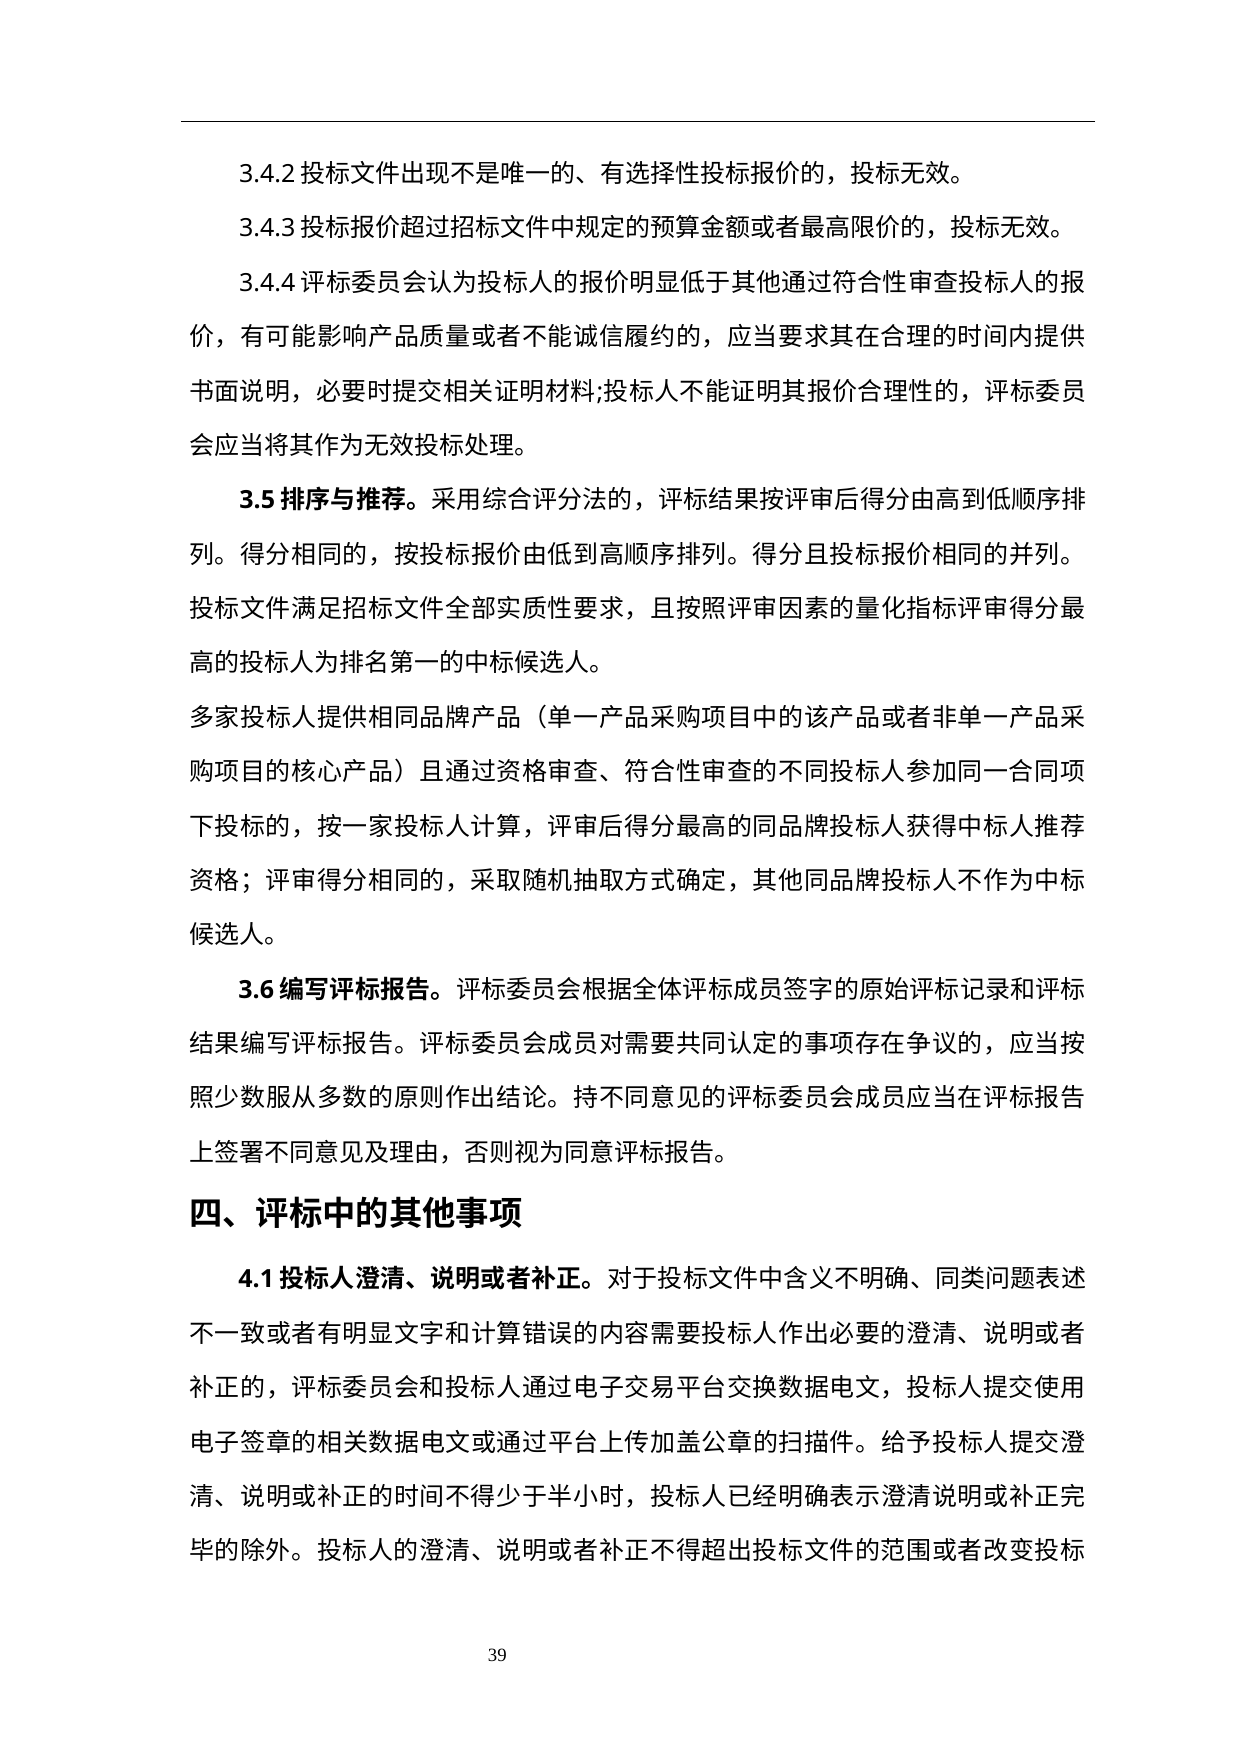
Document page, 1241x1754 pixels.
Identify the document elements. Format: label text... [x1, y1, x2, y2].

text 3.4.2投标文件出现不是唯一的、有选择性投标报价的，投标无效。 [189, 153, 1087, 190]
text 3.6编写评标报告。评标委员会根据全体评标成员签字的原始评标记录和评标结果编写评标报告。评标委员会成员对需要共同认定的事项存在争议的，应当按照少数服从多数的原则作出结论。持不同意见的评标委员会成员应当在评标报告上签署不同意见及理由，否则视为同意评标报告。 [189, 969, 1087, 1168]
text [189, 1259, 1087, 1567]
text 多家投标人提供相同品牌产品（单一产品采购项目中的该产品或者非单一产品采购项目的核心产品）且通过资格审查、符合性审查的不同投标人参加同一合同项下投标的，按一家投标人计算，评审后得分最高的同品牌投标人获得中标人推荐资格；评审得分相同的，采取随机抽取方式确定，其他同品牌投标人不作为中标候选人。 [189, 697, 1087, 951]
text 3.4.4评标委员会认为投标人的报价明显低于其他通过符合性审查投标人的报价，有可能影响产品质量或者不能诚信履约的，应当要求其在合理的时间内提供书面说明，必要时提交相关证明材料;投标人不能证明其报价合理性的，评标委员会应当将其作为无效投标处理。 [189, 262, 1087, 462]
text 3.5排序与推荐。采用综合评分法的，评标结果按评审后得分由高到低顺序排列。得分相同的，按投标报价由低到高顺序排列。得分且投标报价相同的并列。投标文件满足招标文件全部实质性要求，且按照评审因素的量化指标评审得分最高的投标人为排名第一的中标候选人。 [189, 480, 1087, 679]
text 四、评标中的其他事项 [189, 1187, 1087, 1235]
text 3.4.3投标报价超过招标文件中规定的预算金额或者最高限价的，投标无效。 [189, 208, 1087, 244]
